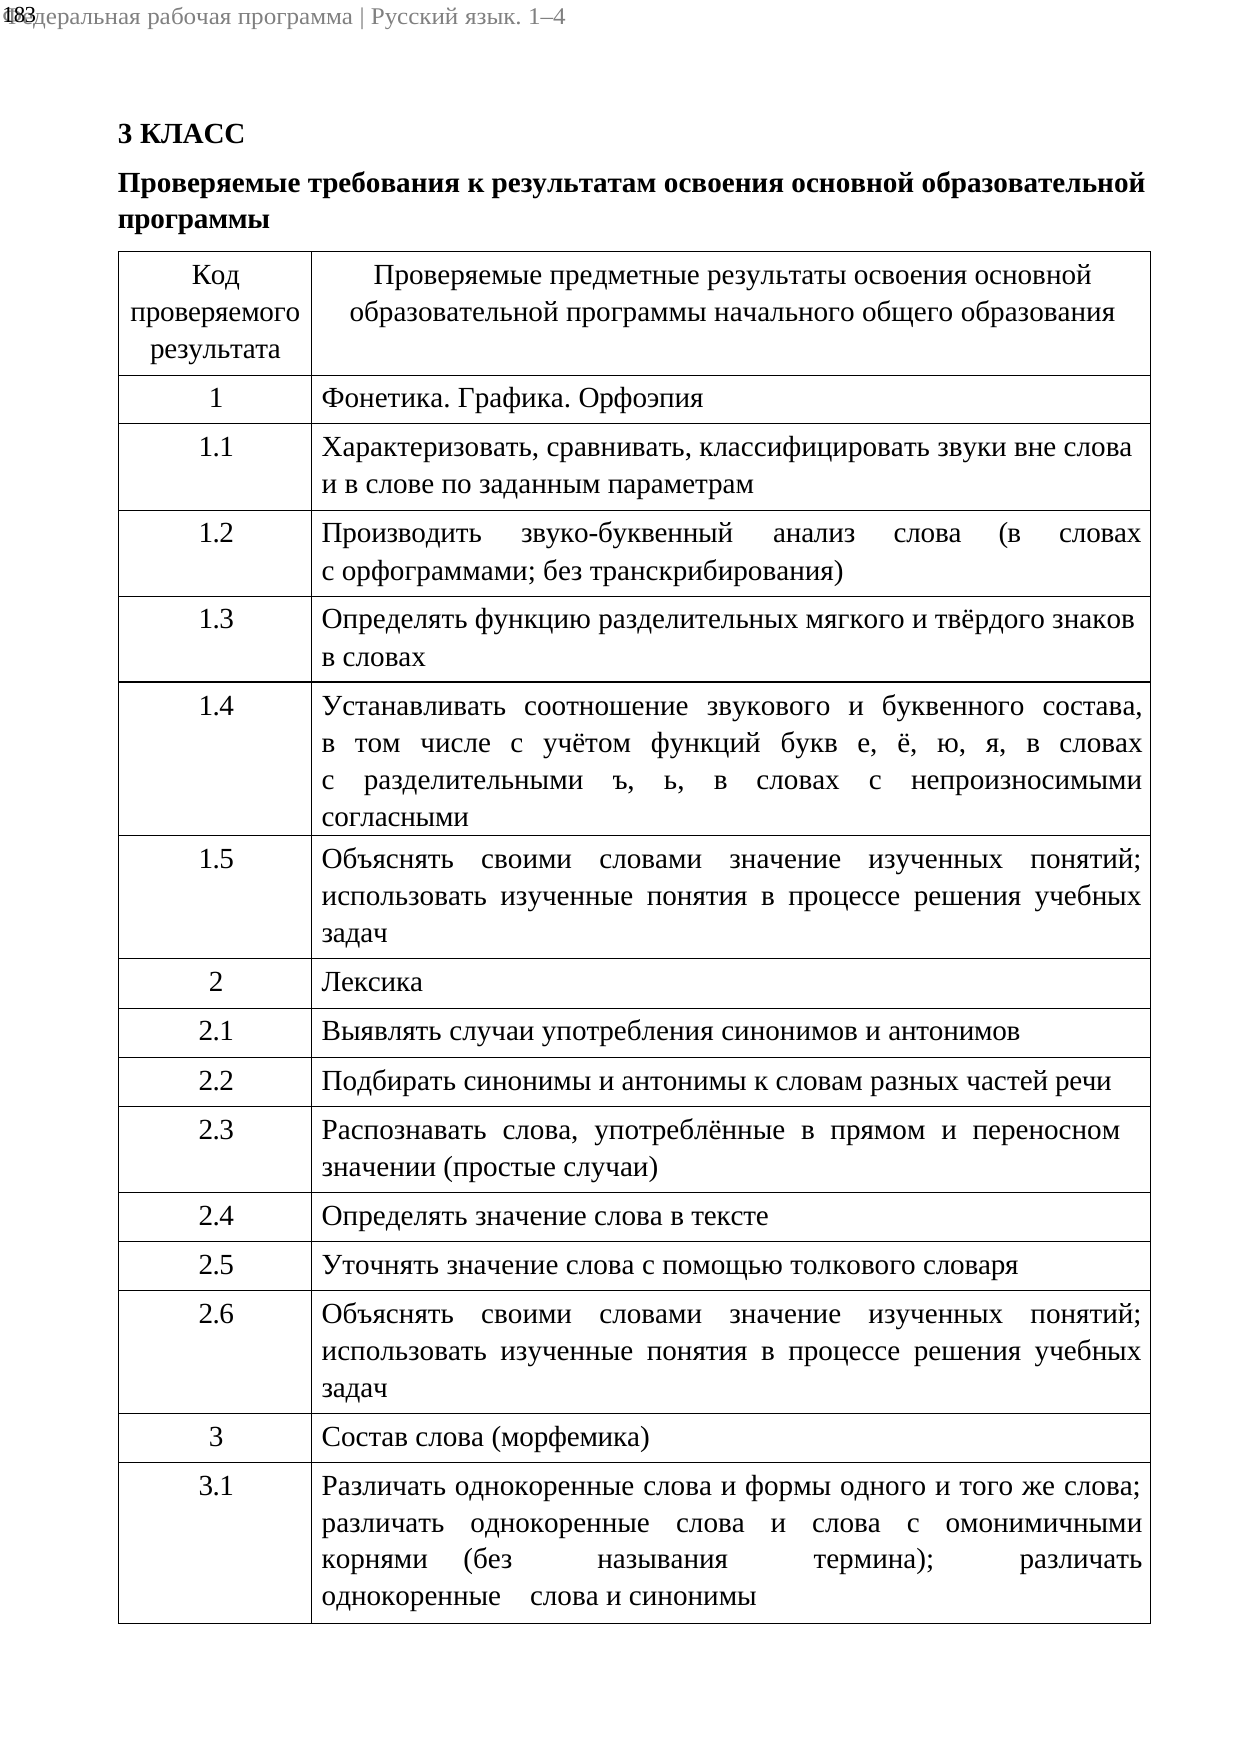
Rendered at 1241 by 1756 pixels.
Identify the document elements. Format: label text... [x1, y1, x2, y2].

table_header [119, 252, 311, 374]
subtitle КЛАСС [118, 117, 1152, 150]
text Проверяемые требования к результатам освоения основной образовательной программы [118, 165, 1152, 234]
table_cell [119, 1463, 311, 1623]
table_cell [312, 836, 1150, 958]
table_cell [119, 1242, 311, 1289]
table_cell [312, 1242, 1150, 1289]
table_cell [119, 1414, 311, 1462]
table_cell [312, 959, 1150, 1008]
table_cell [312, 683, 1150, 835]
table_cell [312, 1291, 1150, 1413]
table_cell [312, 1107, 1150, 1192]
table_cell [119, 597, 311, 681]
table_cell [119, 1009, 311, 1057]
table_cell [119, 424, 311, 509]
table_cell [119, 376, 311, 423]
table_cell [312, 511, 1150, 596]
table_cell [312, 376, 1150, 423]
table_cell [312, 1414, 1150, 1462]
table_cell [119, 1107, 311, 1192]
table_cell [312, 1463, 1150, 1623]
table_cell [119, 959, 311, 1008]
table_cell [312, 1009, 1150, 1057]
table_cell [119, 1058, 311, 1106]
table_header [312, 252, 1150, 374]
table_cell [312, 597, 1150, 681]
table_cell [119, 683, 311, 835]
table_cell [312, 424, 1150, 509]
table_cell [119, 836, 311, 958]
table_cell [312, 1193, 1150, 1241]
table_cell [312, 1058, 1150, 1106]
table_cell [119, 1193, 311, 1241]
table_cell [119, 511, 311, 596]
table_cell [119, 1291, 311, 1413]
